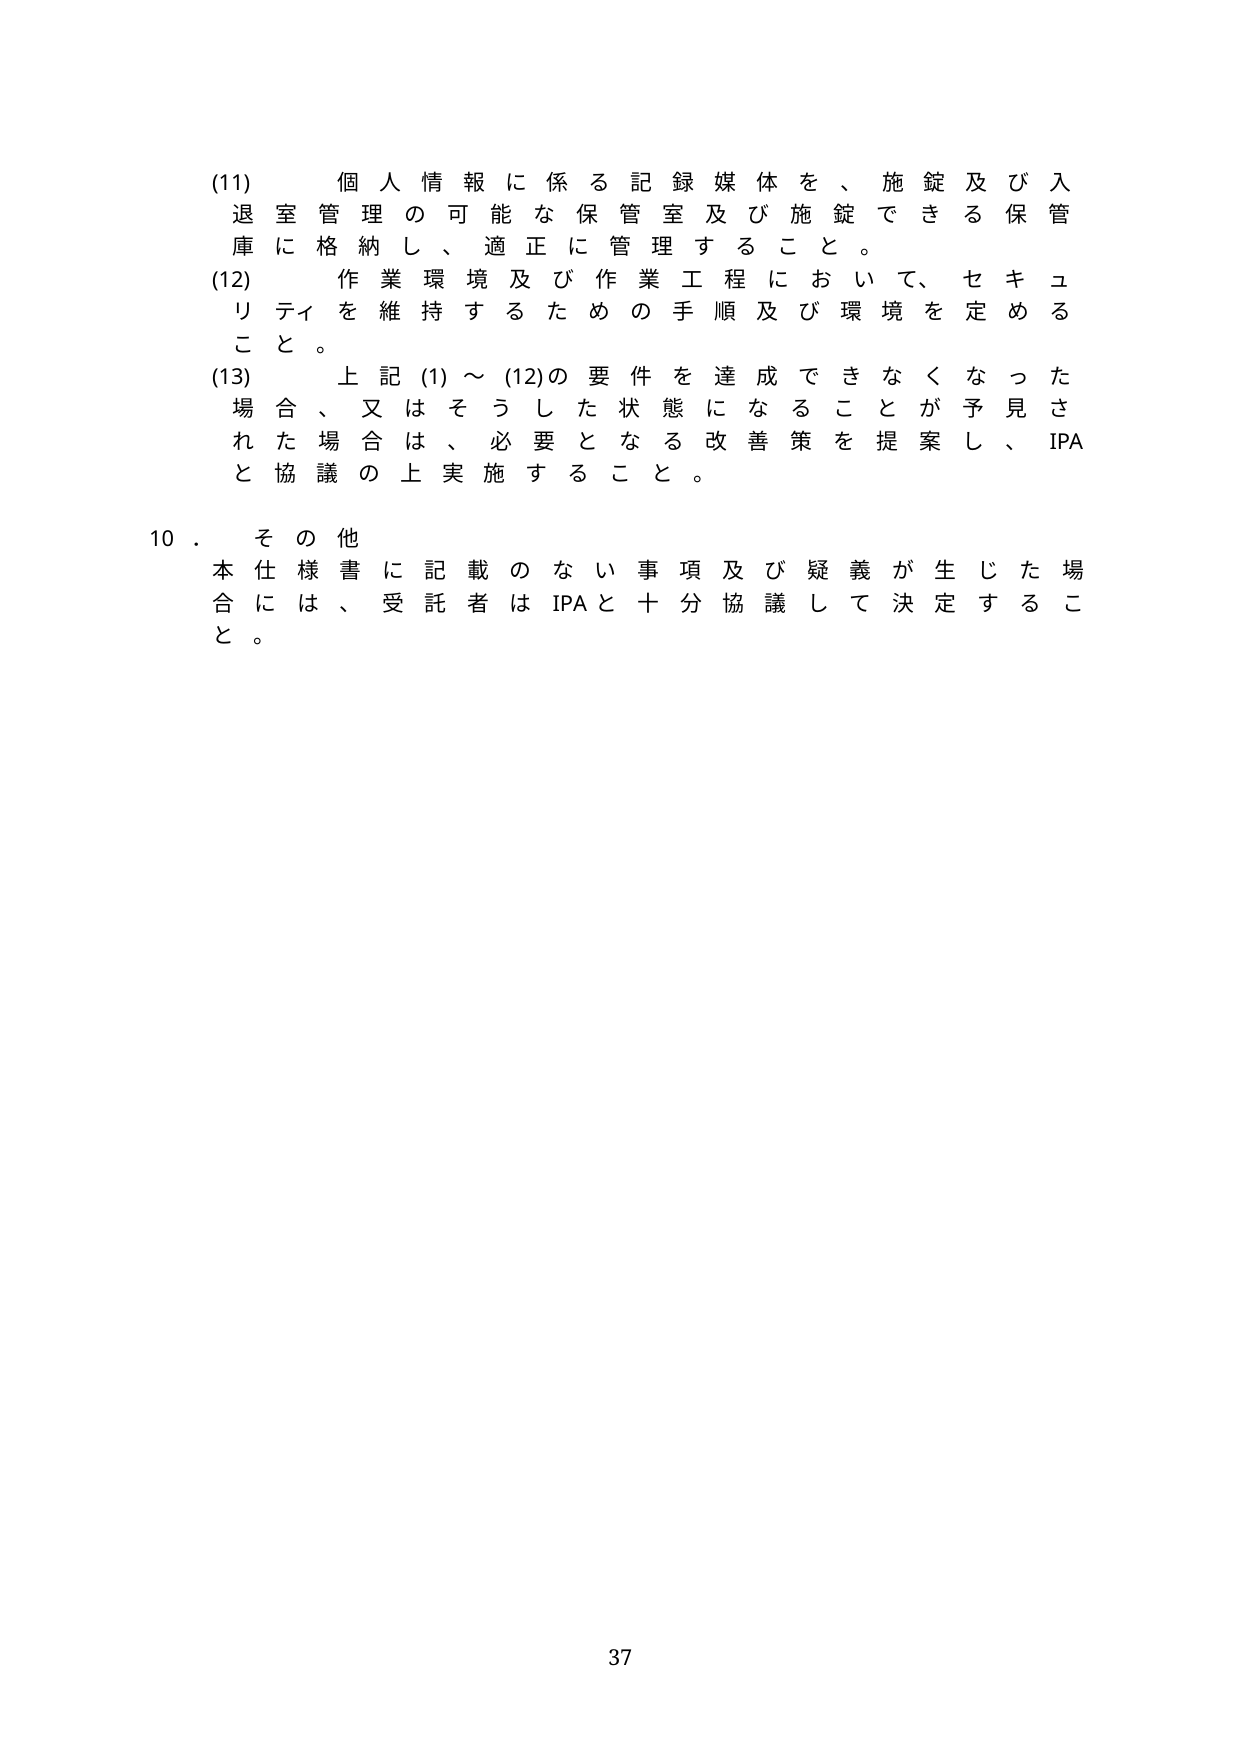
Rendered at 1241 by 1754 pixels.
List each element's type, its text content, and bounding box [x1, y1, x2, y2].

list 個人情報に係る記録媒体を、施錠及び入退室管理の可能な保管室及び施錠できる保管庫に格納し、適正に管理すること。 [193, 164, 1091, 261]
text 本仕様書に記載のない事項及び疑義が生じた場合には、受託者はIPAと十分協議して決定すること。 [191, 553, 1104, 650]
list 上記(1)～(12)の要件を達成できなくなった場合、又はそうした状態になることが予見された場合は、必要となる改善策を提案し、IPAと協議の上実施すること。 [193, 359, 1091, 488]
list 作業環境及び作業工程において、セキュリティを維持するための手順及び環境を定めること。 [193, 261, 1091, 359]
list その他 [149, 521, 1091, 553]
